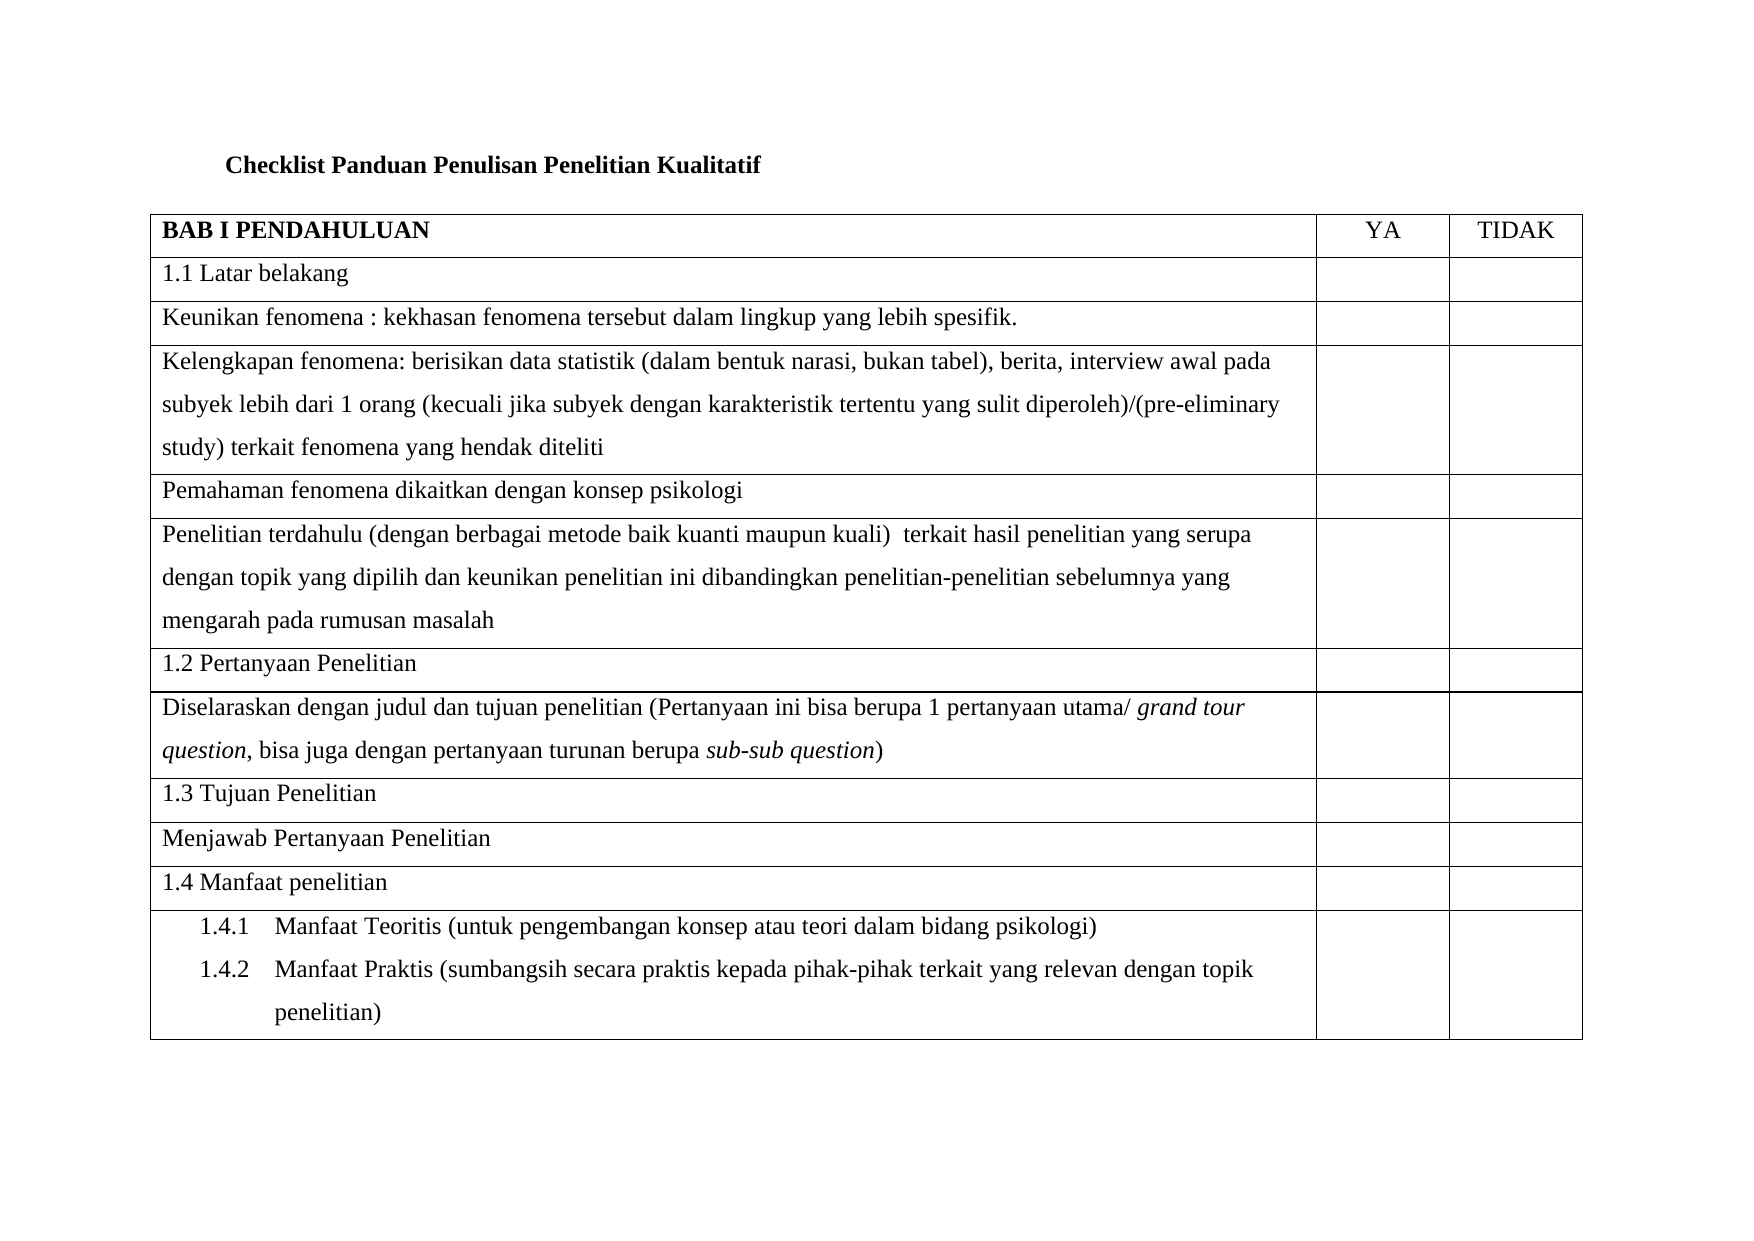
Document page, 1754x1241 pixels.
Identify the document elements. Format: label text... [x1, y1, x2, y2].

table_cell [1317, 475, 1449, 518]
table_cell [1450, 475, 1582, 518]
table_cell [1450, 302, 1582, 345]
table_cell Kelengkapan fenomena: berisikan data statistik (dalam bentuk narasi, bukan tabel), berita, interview awal pada subyek lebih dari 1 orang (kecuali jika subyek dengan karakteristik tertentu yang sulit diperoleh)/(pre-eliminary study) terkait fenomena yang hendak diteliti [151, 346, 1316, 474]
table_cell [1317, 823, 1449, 866]
table_cell [1317, 911, 1449, 1039]
table_cell Penelitian terdahulu (dengan berbagai metode baik kuanti maupun kuali) terkait hasil penelitian yang serupa dengan topik yang dipilih dan keunikan penelitian ini dibandingkan penelitian-penelitian sebelumnya yang mengarah pada rumusan masalah [151, 519, 1316, 647]
table_cell [1317, 519, 1449, 647]
table_cell 1.3 Tujuan Penelitian [151, 779, 1316, 822]
table_cell Pemahaman fenomena dikaitkan dengan konsep psikologi [151, 475, 1316, 518]
table_cell [1317, 867, 1449, 910]
table_cell Diselaraskan dengan judul dan tujuan penelitian (Pertanyaan ini bisa berupa 1 pertanyaan utama/ grand tour question, bisa juga dengan pertanyaan turunan berupa sub-sub question) [151, 693, 1316, 777]
table_cell [1317, 779, 1449, 822]
table_cell [1317, 649, 1449, 691]
table_header BAB I PENDAHULUAN [151, 215, 1316, 257]
table_cell Menjawab Pertanyaan Penelitian [151, 823, 1316, 866]
table_cell Manfaat Teoritis (untuk pengembangan konsep atau teori dalam bidang psikologi) Manfaat Praktis (sumbangsih secara praktis kepada pihak-pihak terkait yang relevan dengan topik penelitian) [151, 911, 1316, 1039]
table_header YA [1317, 215, 1449, 257]
list Checklist Panduan Penulisan Penelitian Kualitatif [225, 150, 1604, 179]
table_cell [1317, 693, 1449, 777]
table_cell 1.1 Latar belakang [151, 258, 1316, 301]
table_cell [1450, 693, 1582, 777]
table_cell [1317, 302, 1449, 345]
table_cell Keunikan fenomena : kekhasan fenomena tersebut dalam lingkup yang lebih spesifik. [151, 302, 1316, 345]
table_cell [1450, 779, 1582, 822]
table_cell [1450, 911, 1582, 1039]
table_cell [1317, 346, 1449, 474]
table_header TIDAK [1450, 215, 1582, 257]
table_cell [1450, 346, 1582, 474]
table_cell [1450, 823, 1582, 866]
table_cell [1450, 258, 1582, 301]
table_cell [1450, 519, 1582, 647]
table_cell 1.2 Pertanyaan Penelitian [151, 649, 1316, 691]
table_cell 1.4 Manfaat penelitian [151, 867, 1316, 910]
table_cell [1450, 649, 1582, 691]
table_cell [1450, 867, 1582, 910]
table_cell [1317, 258, 1449, 301]
